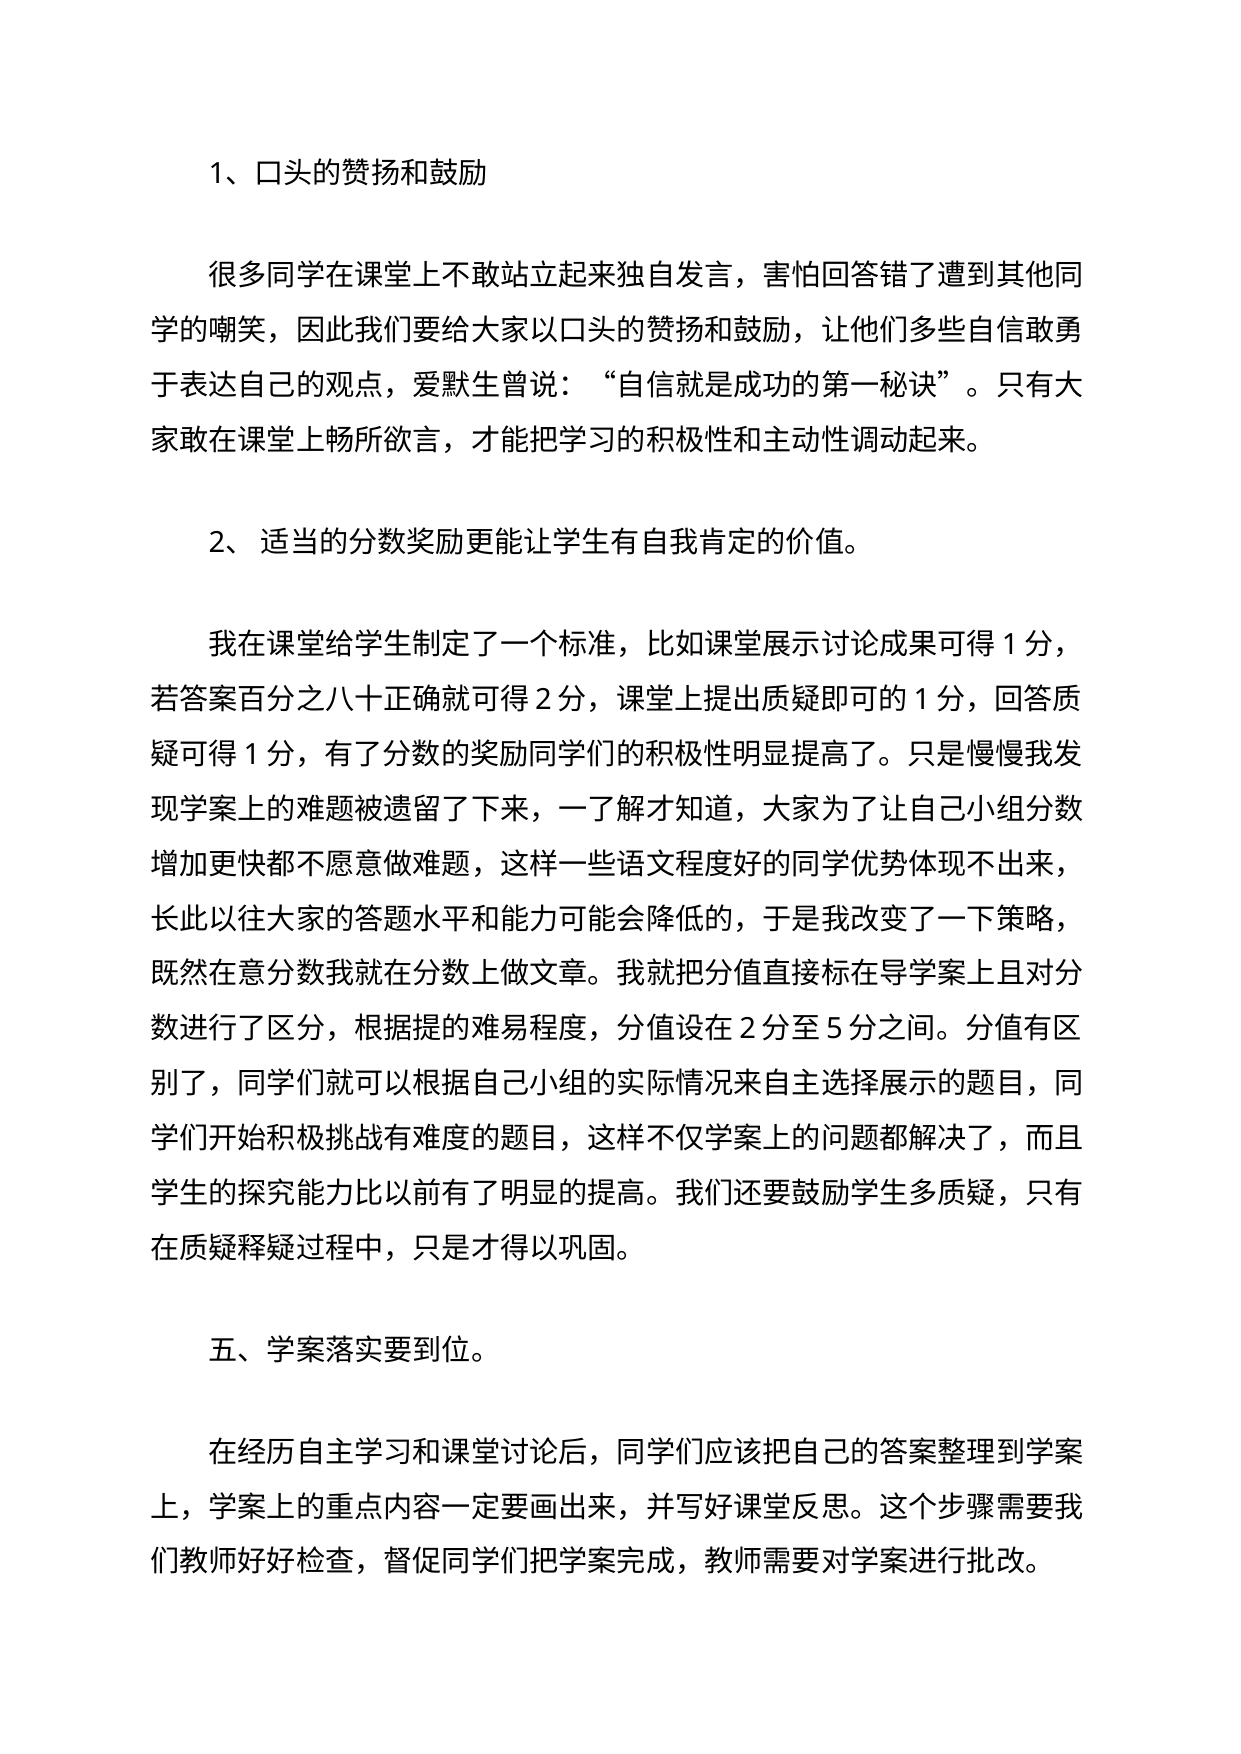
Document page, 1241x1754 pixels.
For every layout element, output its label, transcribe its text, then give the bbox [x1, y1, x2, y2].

text 1、口头的赞扬和鼓励 [150, 150, 1090, 192]
text 2、 适当的分数奖励更能让学生有自我肯定的价值。 [150, 518, 1090, 561]
text 很多同学在课堂上不敢站立起来独自发言，害怕回答错了遭到其他同学的嘲笑，因此我们要给大家以口头的赞扬和鼓励，让他们多些自信敢勇于表达自己的观点，爱默生曾说：“自信就是成功的第一秘诀”。只有大家敢在课堂上畅所欲言，才能把学习的积极性和主动性调动起来。 [150, 252, 1090, 459]
text 我在课堂给学生制定了一个标准，比如课堂展示讨论成果可得1分，若答案百分之八十正确就可得2分，课堂上提出质疑即可的1分，回答质疑可得1分，有了分数的奖励同学们的积极性明显提高了。只是慢慢我发现学案上的难题被遗留了下来，一了解才知道，大家为了让自己小组分数增加更快都不愿意做难题，这样一些语文程度好的同学优势体现不出来，长此以往大家的答题水平和能力可能会降低的，于是我改变了一下策略，既然在意分数我就在分数上做文章。我就把分值直接标在导学案上且对分数进行了区分，根据提的难易程度，分值设在2分至5分之间。分值有区别了，同学们就可以根据自己小组的实际情况来自主选择展示的题目，同学们开始积极挑战有难度的题目，这样不仅学案上的问题都解决了，而且学生的探究能力比以前有了明显的提高。我们还要鼓励学生多质疑，只有在质疑释疑过程中，只是才得以巩固。 [150, 620, 1090, 1267]
text 在经历自主学习和课堂讨论后，同学们应该把自己的答案整理到学案上，学案上的重点内容一定要画出来，并写好课堂反思。这个步骤需要我们教师好好检查，督促同学们把学案完成，教师需要对学案进行批改。 [150, 1428, 1090, 1580]
text 五、学案落实要到位。 [150, 1326, 1090, 1369]
